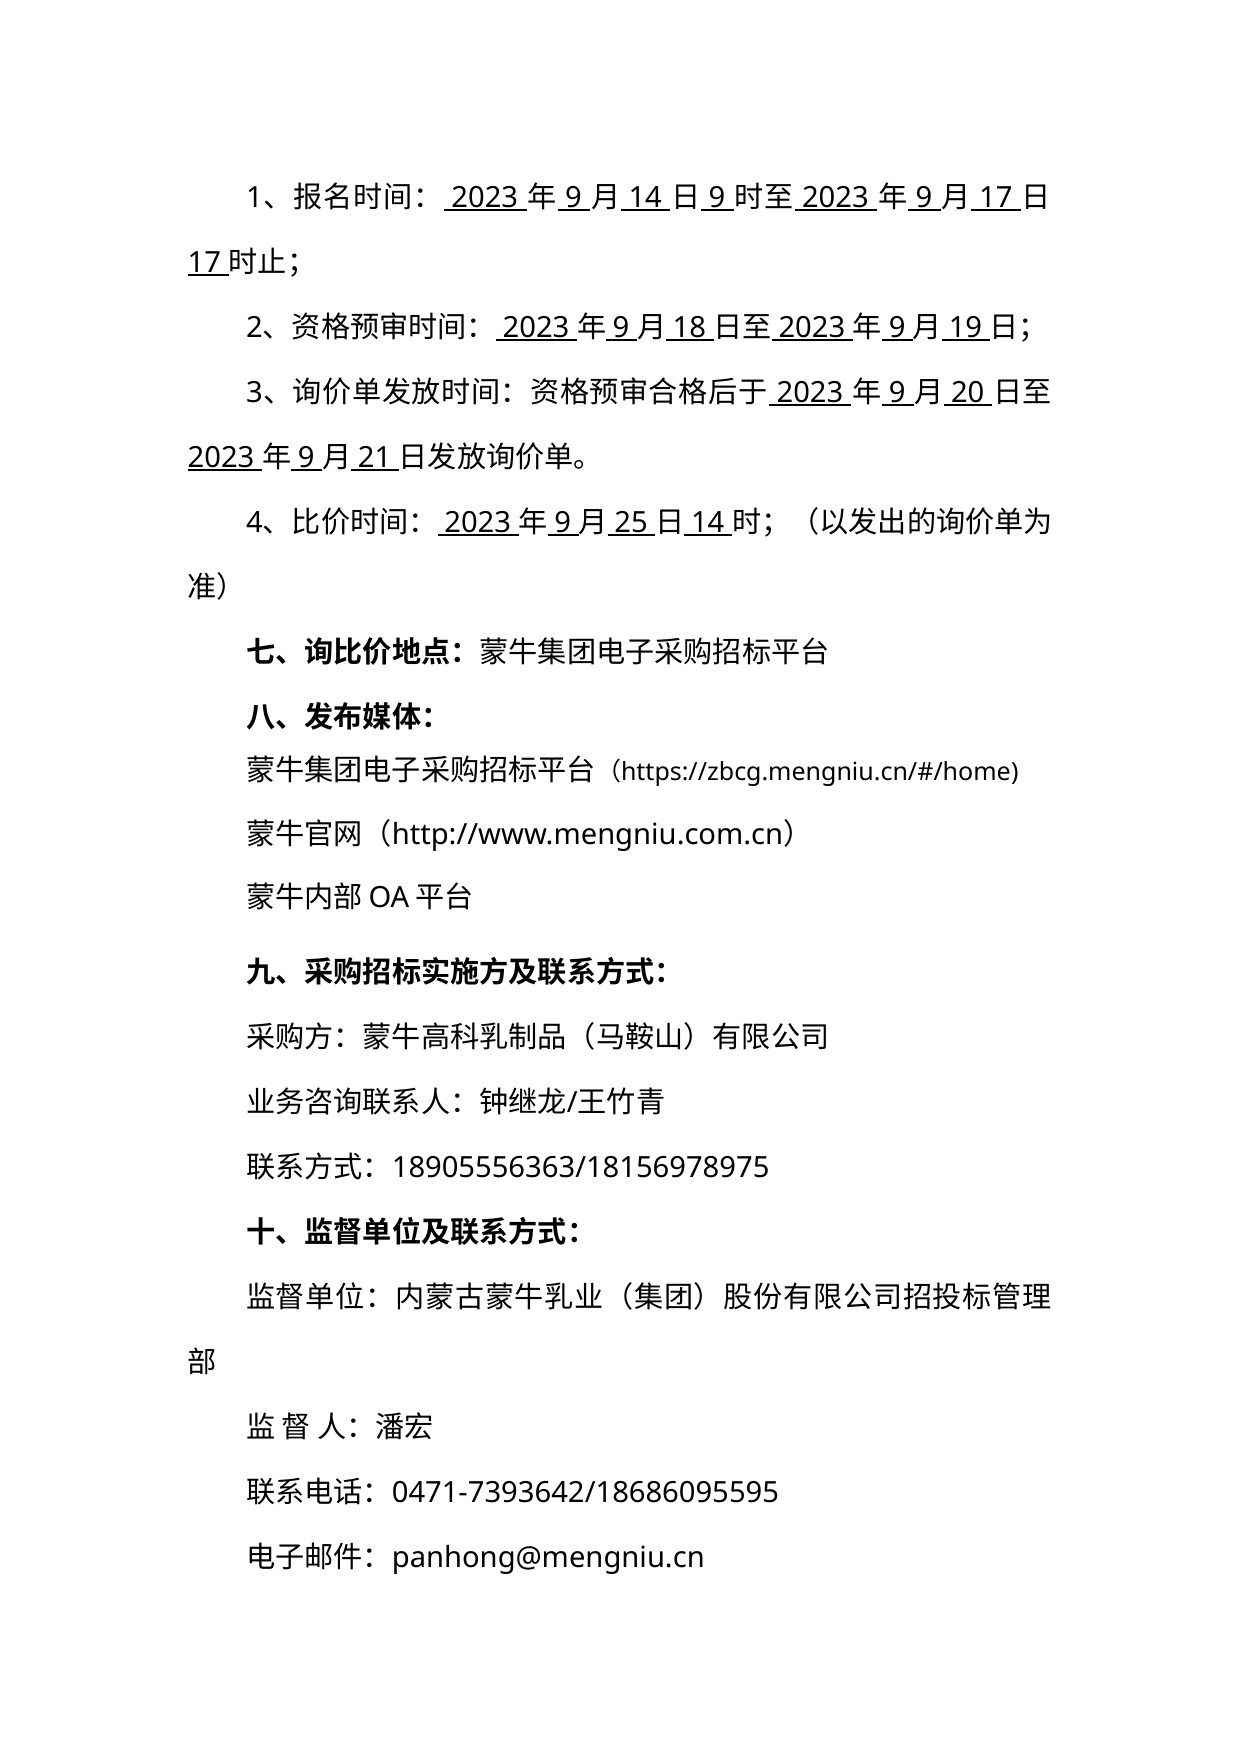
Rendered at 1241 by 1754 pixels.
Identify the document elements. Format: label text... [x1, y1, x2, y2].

text 蒙牛内部OA平台 [187, 874, 1053, 916]
text 1、报名时间： 2023 年 9 月 14 日 9 时至 2023 年 9 月 17 日 17 时止； [187, 162, 1053, 292]
text 十、监督单位及联系方式： [187, 1197, 1053, 1262]
text 3、询价单发放时间：资格预审合格后于 2023 年 9 月 20 日至 2023 年 9 月 21 日发放询价单。 [187, 357, 1053, 487]
text 2、资格预审时间： 2023 年 9 月 18 日至 2023 年 9 月 19 日； [187, 292, 1053, 357]
text 电子邮件：panhong@mengniu.cn [187, 1522, 1053, 1587]
text 业务咨询联系人：钟继龙/王竹青 [187, 1067, 1053, 1132]
text 监 督 人：潘宏 [187, 1392, 1053, 1457]
text 蒙牛集团电子采购招标平台（https://zbcg.mengniu.cn/#/home) [187, 747, 1053, 789]
text 采购方：蒙牛高科乳制品（马鞍山）有限公司 [187, 1002, 1053, 1067]
text 蒙牛官网（http://www.mengniu.com.cn） [187, 810, 1053, 853]
text 4、比价时间： 2023 年 9 月 25 日 14 时；（以发出的询价单为准） [187, 487, 1053, 617]
text 联系方式：18905556363/18156978975 [187, 1132, 1053, 1197]
text 监督单位：内蒙古蒙牛乳业（集团）股份有限公司招投标管理部 [187, 1262, 1053, 1392]
text 七、询比价地点：蒙牛集团电子采购招标平台 [187, 617, 1053, 682]
text 九、采购招标实施方及联系方式： [187, 937, 1053, 1002]
text 八、发布媒体： [187, 682, 1053, 747]
text 联系电话：0471-7393642/18686095595 [187, 1457, 1053, 1522]
